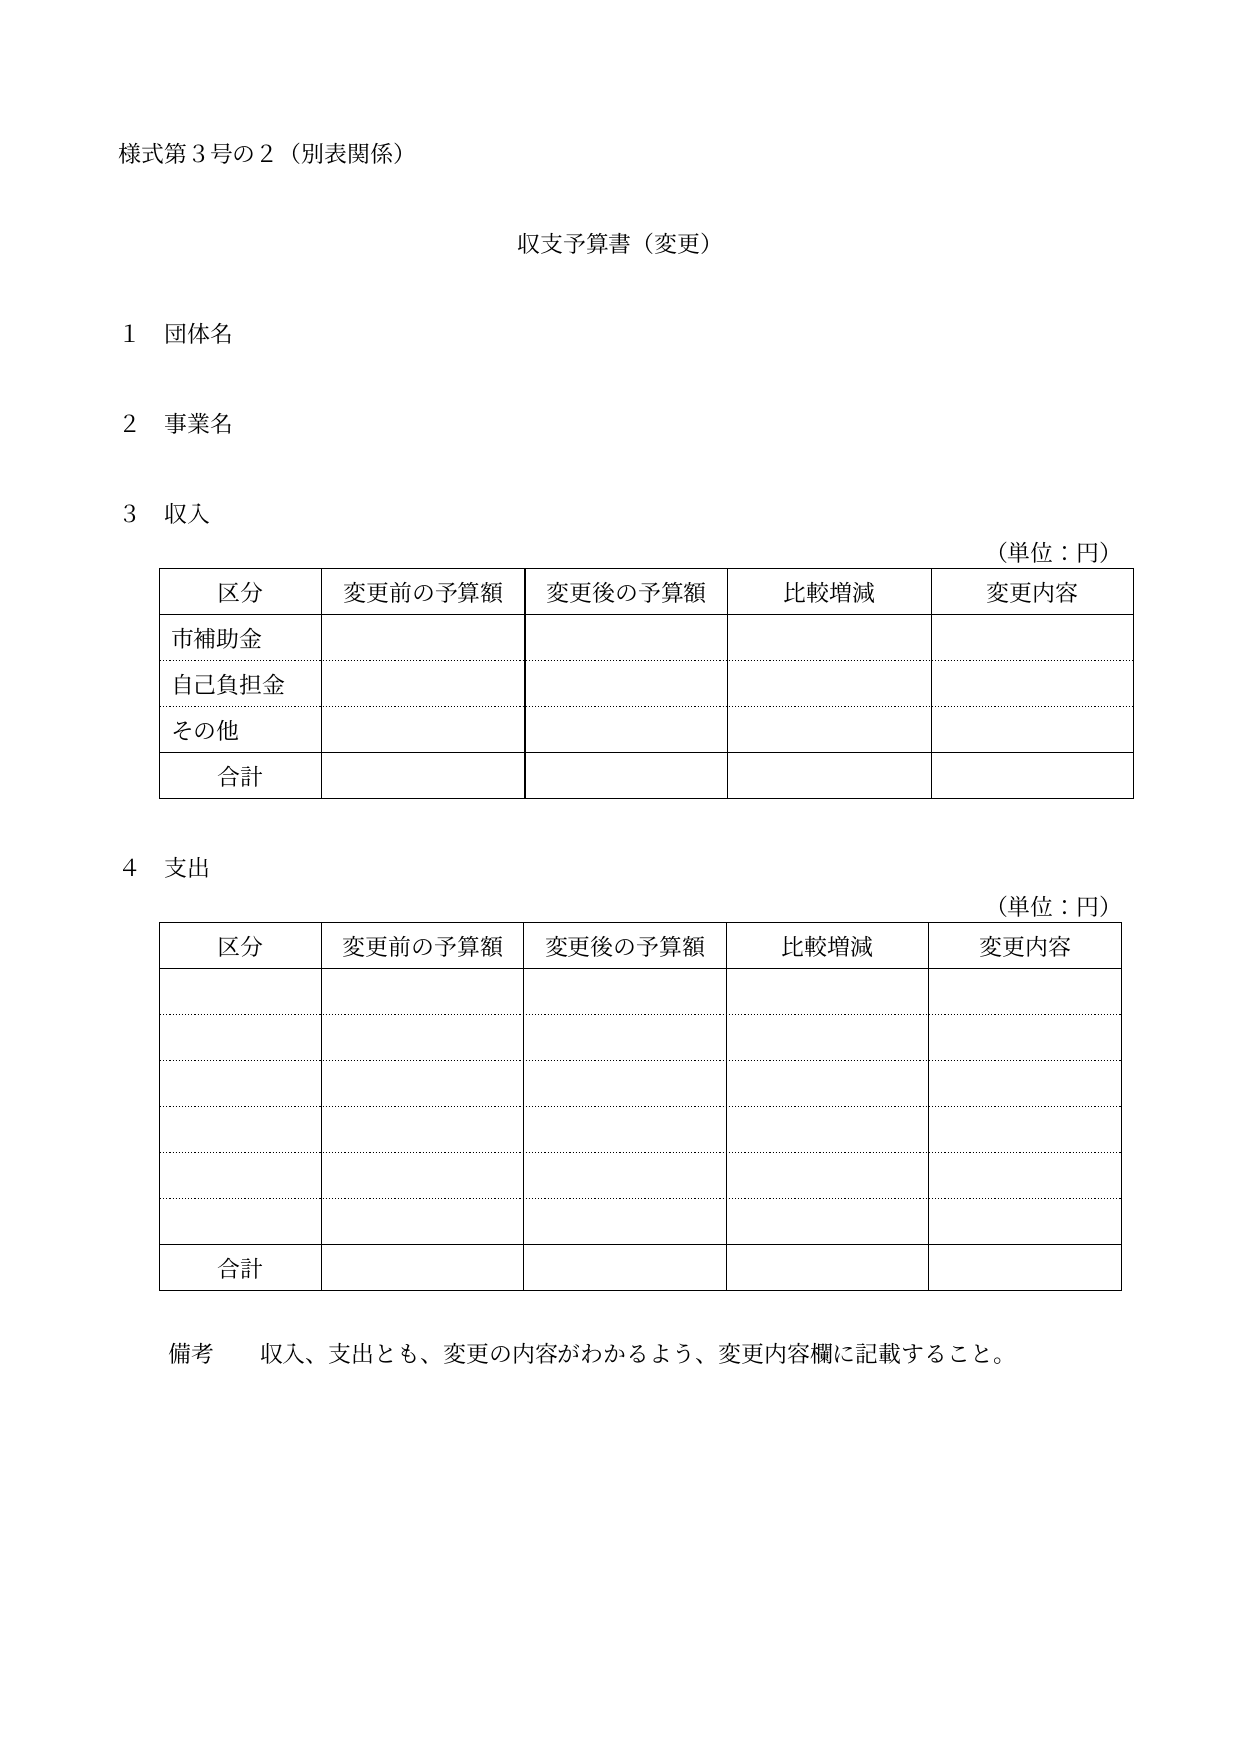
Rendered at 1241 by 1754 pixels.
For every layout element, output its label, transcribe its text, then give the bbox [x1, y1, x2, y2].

text ２ 事業名 [118, 400, 1122, 445]
text 様式第３号の２（別表関係） [118, 130, 1122, 175]
table_cell [929, 969, 1121, 1014]
table_cell [524, 969, 726, 1014]
table_cell [929, 1060, 1121, 1106]
table_cell [526, 706, 727, 752]
table_cell [160, 1060, 321, 1106]
table_cell [727, 1106, 928, 1152]
table_cell 市補助金 [160, 615, 321, 660]
text 備考 収入、支出とも、変更の内容がわかるよう、変更内容欄に記載すること。 [168, 1336, 1122, 1369]
table_cell [524, 1198, 726, 1244]
table_cell [727, 969, 928, 1014]
table_header 変更後の予算額 [524, 923, 726, 968]
table_cell [322, 1014, 523, 1060]
table_cell 合計 [160, 1245, 321, 1290]
table_cell [524, 1245, 726, 1290]
table_cell [322, 969, 523, 1014]
table_header 区分 [160, 923, 321, 968]
table_header 変更前の予算額 [322, 923, 523, 968]
text （単位：円） [118, 535, 1122, 568]
table_cell [929, 1245, 1121, 1290]
text １ 団体名 [118, 310, 1122, 355]
text ３ 収入 [118, 490, 1122, 535]
table_header 区分 [160, 569, 321, 614]
table_cell [322, 1060, 523, 1106]
table_cell [160, 1152, 321, 1198]
table_cell [932, 660, 1133, 706]
table_cell [160, 969, 321, 1014]
text （単位：円） [118, 889, 1122, 922]
table_cell [727, 1245, 928, 1290]
table_cell [727, 1014, 928, 1060]
table_header 変更後の予算額 [526, 569, 727, 614]
table_cell [728, 615, 931, 660]
table_cell [322, 1245, 523, 1290]
text 収支予算書（変更） [118, 220, 1122, 265]
table_cell [322, 706, 524, 752]
table_cell [728, 706, 931, 752]
table_cell その他 [160, 706, 321, 752]
table_header 比較増減 [728, 569, 931, 614]
table_cell [728, 753, 931, 798]
table_cell [932, 706, 1133, 752]
table_cell [524, 1014, 726, 1060]
table_cell [524, 1152, 726, 1198]
table_cell [526, 660, 727, 706]
table_cell [160, 1014, 321, 1060]
table_header 変更前の予算額 [322, 569, 524, 614]
table_cell [929, 1014, 1121, 1060]
table_cell [524, 1060, 726, 1106]
table_cell 自己負担金 [160, 660, 321, 706]
table_cell [526, 615, 727, 660]
table_cell [160, 1106, 321, 1152]
table_cell [322, 1198, 523, 1244]
table_cell [932, 615, 1133, 660]
table_cell [727, 1152, 928, 1198]
text ４ 支出 [118, 844, 1122, 889]
table_header 比較増減 [727, 923, 928, 968]
table_cell [728, 660, 931, 706]
table_cell [322, 753, 524, 798]
table_cell [322, 1106, 523, 1152]
table_header 変更内容 [929, 923, 1121, 968]
table_cell [932, 753, 1133, 798]
table_cell [727, 1198, 928, 1244]
table_cell [727, 1060, 928, 1106]
table_cell [929, 1152, 1121, 1198]
table_cell [160, 1198, 321, 1244]
table_cell 合計 [160, 753, 321, 798]
table_cell [322, 615, 524, 660]
table_cell [524, 1106, 726, 1152]
table_header 変更内容 [932, 569, 1133, 614]
table_cell [526, 753, 727, 798]
table_cell [929, 1198, 1121, 1244]
table_cell [929, 1106, 1121, 1152]
table_cell [322, 660, 524, 706]
table_cell [322, 1152, 523, 1198]
